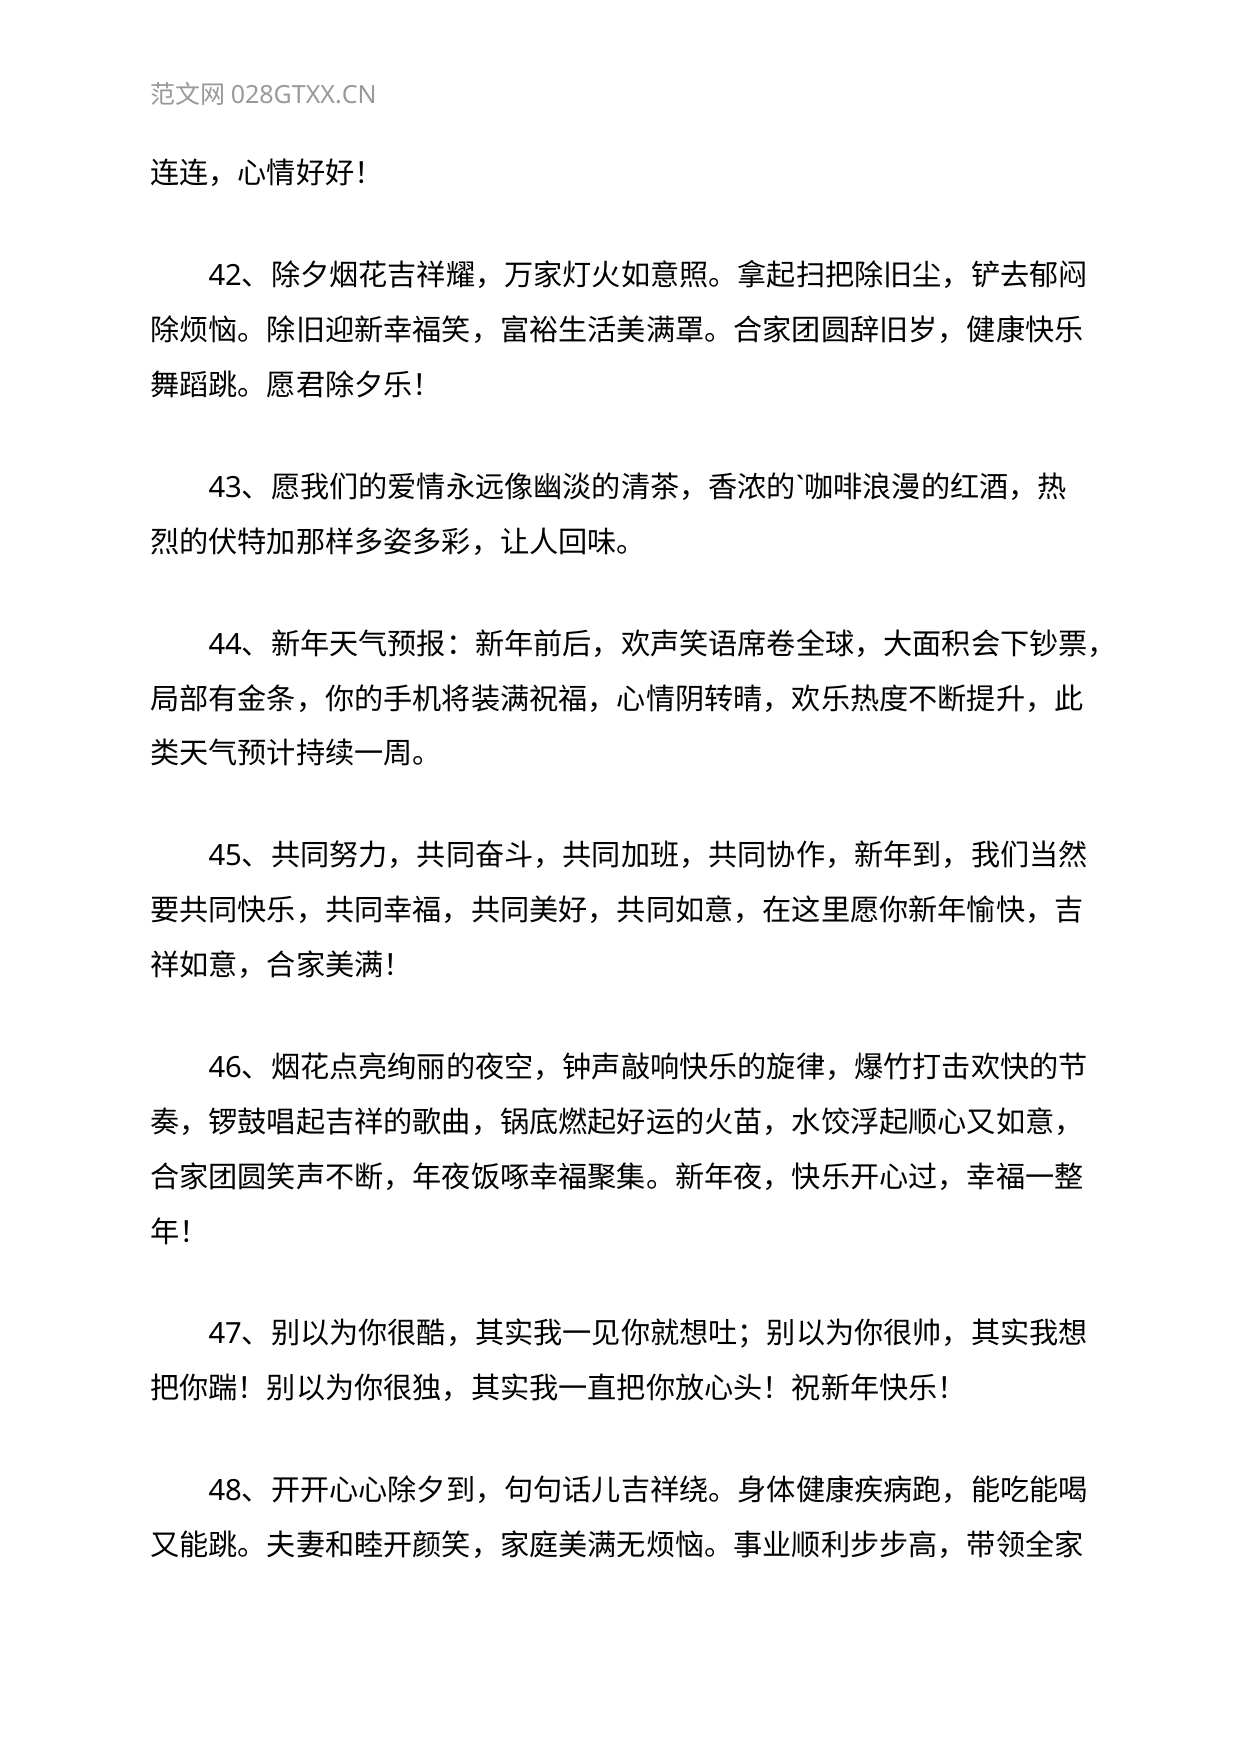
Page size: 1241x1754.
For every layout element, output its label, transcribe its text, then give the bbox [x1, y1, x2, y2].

text 45、共同努力，共同奋斗，共同加班，共同协作，新年到，我们当然要共同快乐，共同幸福，共同美好，共同如意，在这里愿你新年愉快，吉祥如意，合家美满！ [150, 832, 1090, 984]
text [150, 1467, 1090, 1564]
text 47、别以为你很酷，其实我一见你就想吐；别以为你很帅，其实我想把你踹！别以为你很独，其实我一直把你放心头！祝新年快乐！ [150, 1310, 1090, 1407]
text 43、愿我们的爱情永远像幽淡的清茶，香浓的`咖啡浪漫的红酒，热烈的伏特加那样多姿多彩，让人回味。 [150, 463, 1090, 561]
text 44、新年天气预报：新年前后，欢声笑语席卷全球，大面积会下钞票，局部有金条，你的手机将装满祝福，心情阴转晴，欢乐热度不断提升，此类天气预计持续一周。 [150, 620, 1090, 772]
text 46、烟花点亮绚丽的夜空，钟声敲响快乐的旋律，爆竹打击欢快的节奏，锣鼓唱起吉祥的歌曲，锅底燃起好运的火苗，水饺浮起顺心又如意，合家团圆笑声不断，年夜饭啄幸福聚集。新年夜，快乐开心过，幸福一整年！ [150, 1043, 1090, 1251]
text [150, 150, 1090, 192]
text 42、除夕烟花吉祥耀，万家灯火如意照。拿起扫把除旧尘，铲去郁闷除烦恼。除旧迎新幸福笑，富裕生活美满罩。合家团圆辞旧岁，健康快乐舞蹈跳。愿君除夕乐！ [150, 252, 1090, 404]
